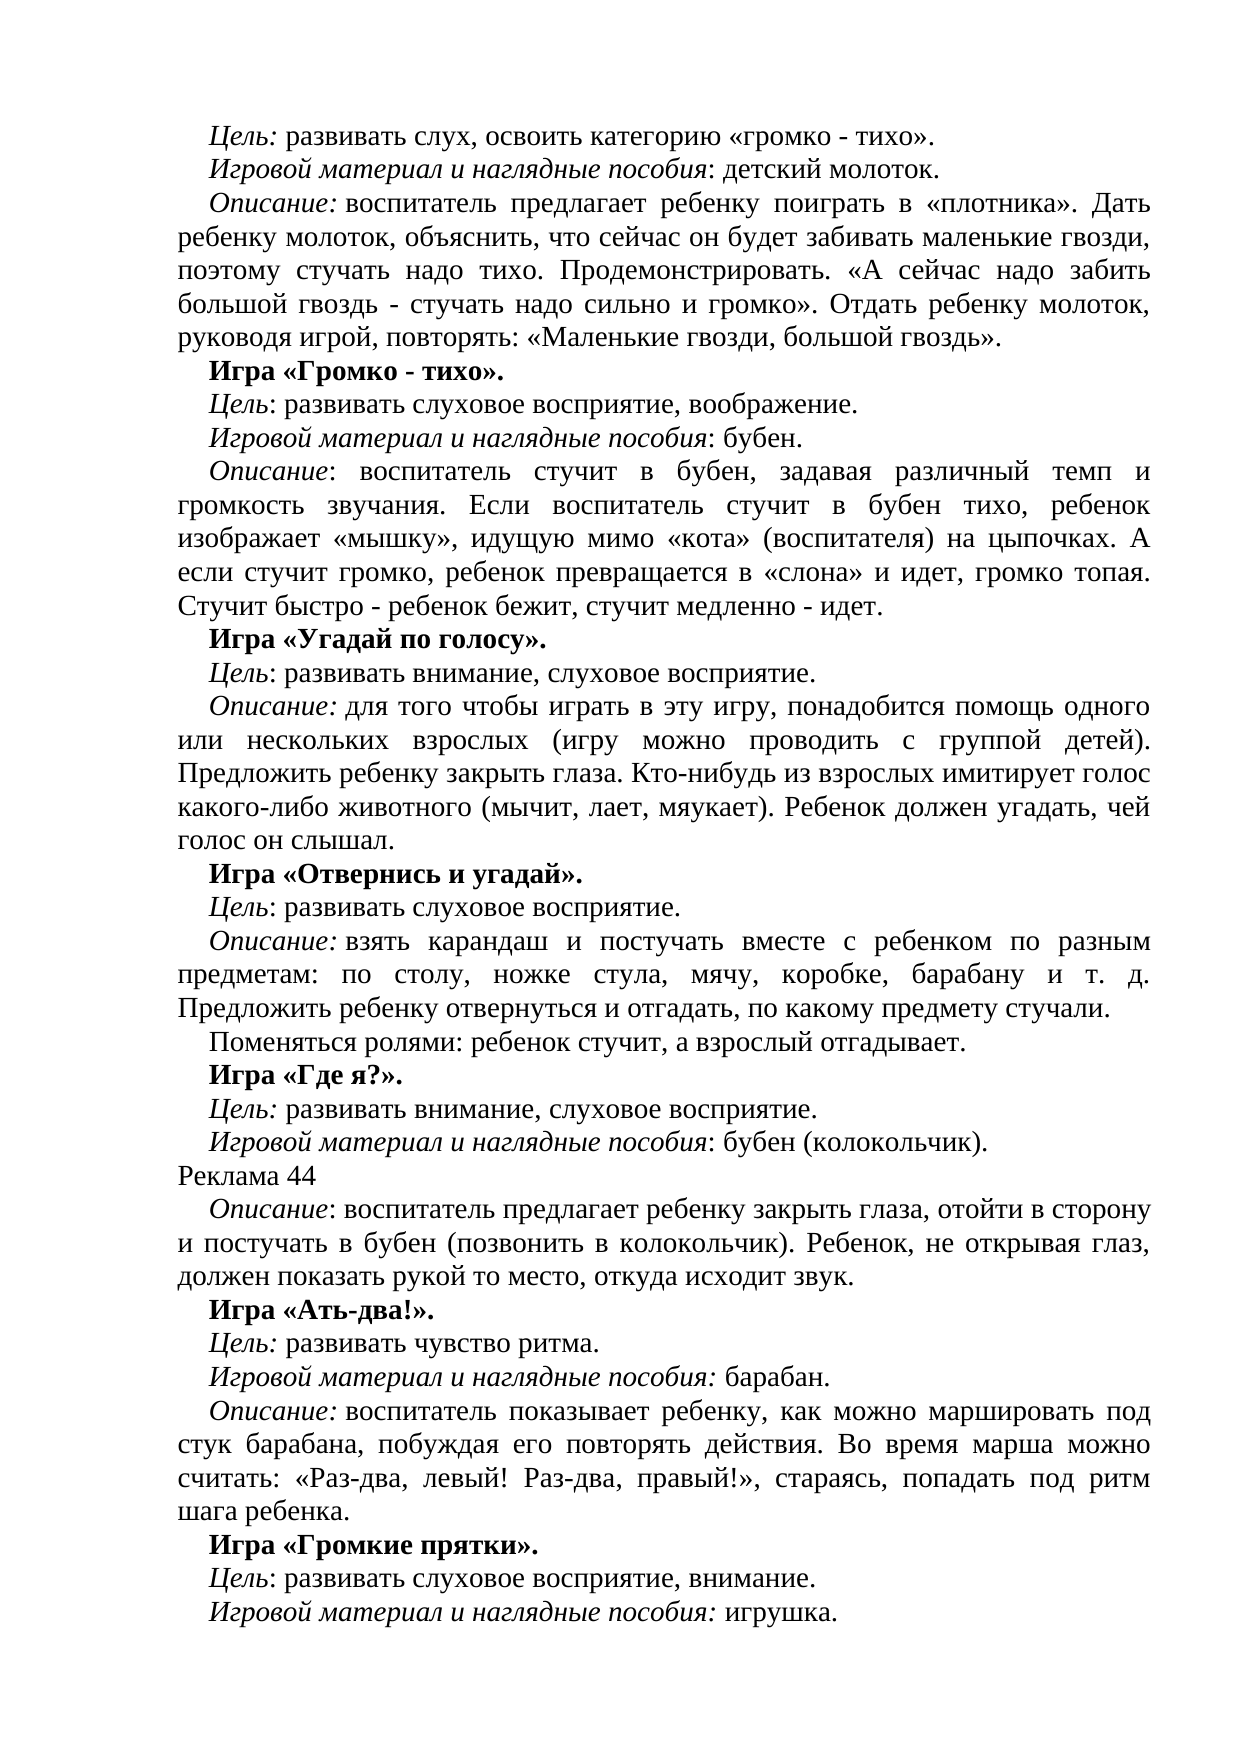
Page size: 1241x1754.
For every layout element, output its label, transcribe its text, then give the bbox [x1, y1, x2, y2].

text Описание: воспитатель стучит в бубен, задавая различный темп и громкость звучания. Если воспитатель стучит в бубен тихо, ребенок изображает «мышку», идущую мимо «кота» (воспитателя) на цыпочках. А если стучит громко, ребенок превращается в «слона» и идет, громко топая. Стучит быстро - ребенок бежит, стучит медленно - идет. [177, 453, 1152, 621]
text Игровой материал и наглядные пособия: детский молоток. [177, 152, 1152, 185]
text Цель: развивать внимание, слуховое восприятие. [177, 1091, 1152, 1124]
text Игра «Отвернись и угадай». [177, 856, 1152, 889]
text Игровой материал и наглядные пособия: барабан. [177, 1359, 1152, 1393]
text Игровой материал и наглядные пособия: игрушка. [177, 1594, 1152, 1627]
text Игровой материал и наглядные пособия: бубен (колокольчик). [177, 1124, 1152, 1158]
text Цель: развивать внимание, слуховое восприятие. [177, 655, 1152, 688]
text Описание: для того чтобы играть в эту игру, понадобится помощь одного или нескольких взрослых (игру можно проводить с группой детей). Предложить ребенку закрыть глаза. Кто-нибудь из взрослых имитирует голос какого-либо животного (мычит, лает, мяукает). Ребенок должен угадать, чей голос он слышал. [177, 688, 1152, 856]
text Цель: развивать слуховое восприятие, внимание. [177, 1560, 1152, 1594]
text Цель: развивать слуховое восприятие. [177, 889, 1152, 923]
text Описание: взять карандаш и постучать вместе с ребенком по разным предметам: по столу, ножке стула, мячу, коробке, барабану и т. д. Предложить ребенку отвернуться и отгадать, по какому предмету стучали. [177, 923, 1152, 1024]
text Игра «Громко - тихо». [177, 353, 1152, 386]
text Описание: воспитатель показывает ребенку, как можно маршировать под стук барабана, побуждая его повторять действия. Во время марша можно считать: «Раз-два, левый! Раз-два, правый!», стараясь, попадать под ритм шага ребенка. [177, 1393, 1152, 1527]
text Поменяться ролями: ребенок стучит, а взрослый отгадывает. [177, 1024, 1152, 1057]
text Игра «Угадай по голосу». [177, 621, 1152, 655]
text Цель: развивать чувство ритма. [177, 1326, 1152, 1359]
text Реклама 44 [177, 1158, 1152, 1191]
text Цель: развивать слух, освоить категорию «громко - тихо». [177, 118, 1152, 152]
text Описание: воспитатель предлагает ребенку закрыть глаза, отойти в сторону и постучать в бубен (позвонить в колокольчик). Ребенок, не открывая глаз, должен показать рукой то место, откуда исходит звук. [177, 1191, 1152, 1292]
text Цель: развивать слуховое восприятие, воображение. [177, 386, 1152, 420]
text Игра «Ать-два!». [177, 1292, 1152, 1326]
text Игра «Громкие прятки». [177, 1527, 1152, 1560]
text Игра «Где я?». [177, 1057, 1152, 1091]
text Описание: воспитатель предлагает ребенку поиграть в «плотника». Дать ребенку молоток, объяснить, что сейчас он будет забивать маленькие гвозди, поэтому стучать надо тихо. Продемонстрировать. «А сейчас надо забить большой гвоздь - стучать надо сильно и громко». Отдать ребенку молоток, руководя игрой, повторять: «Маленькие гвозди, большой гвоздь». [177, 185, 1152, 353]
text Игровой материал и наглядные пособия: бубен. [177, 420, 1152, 453]
